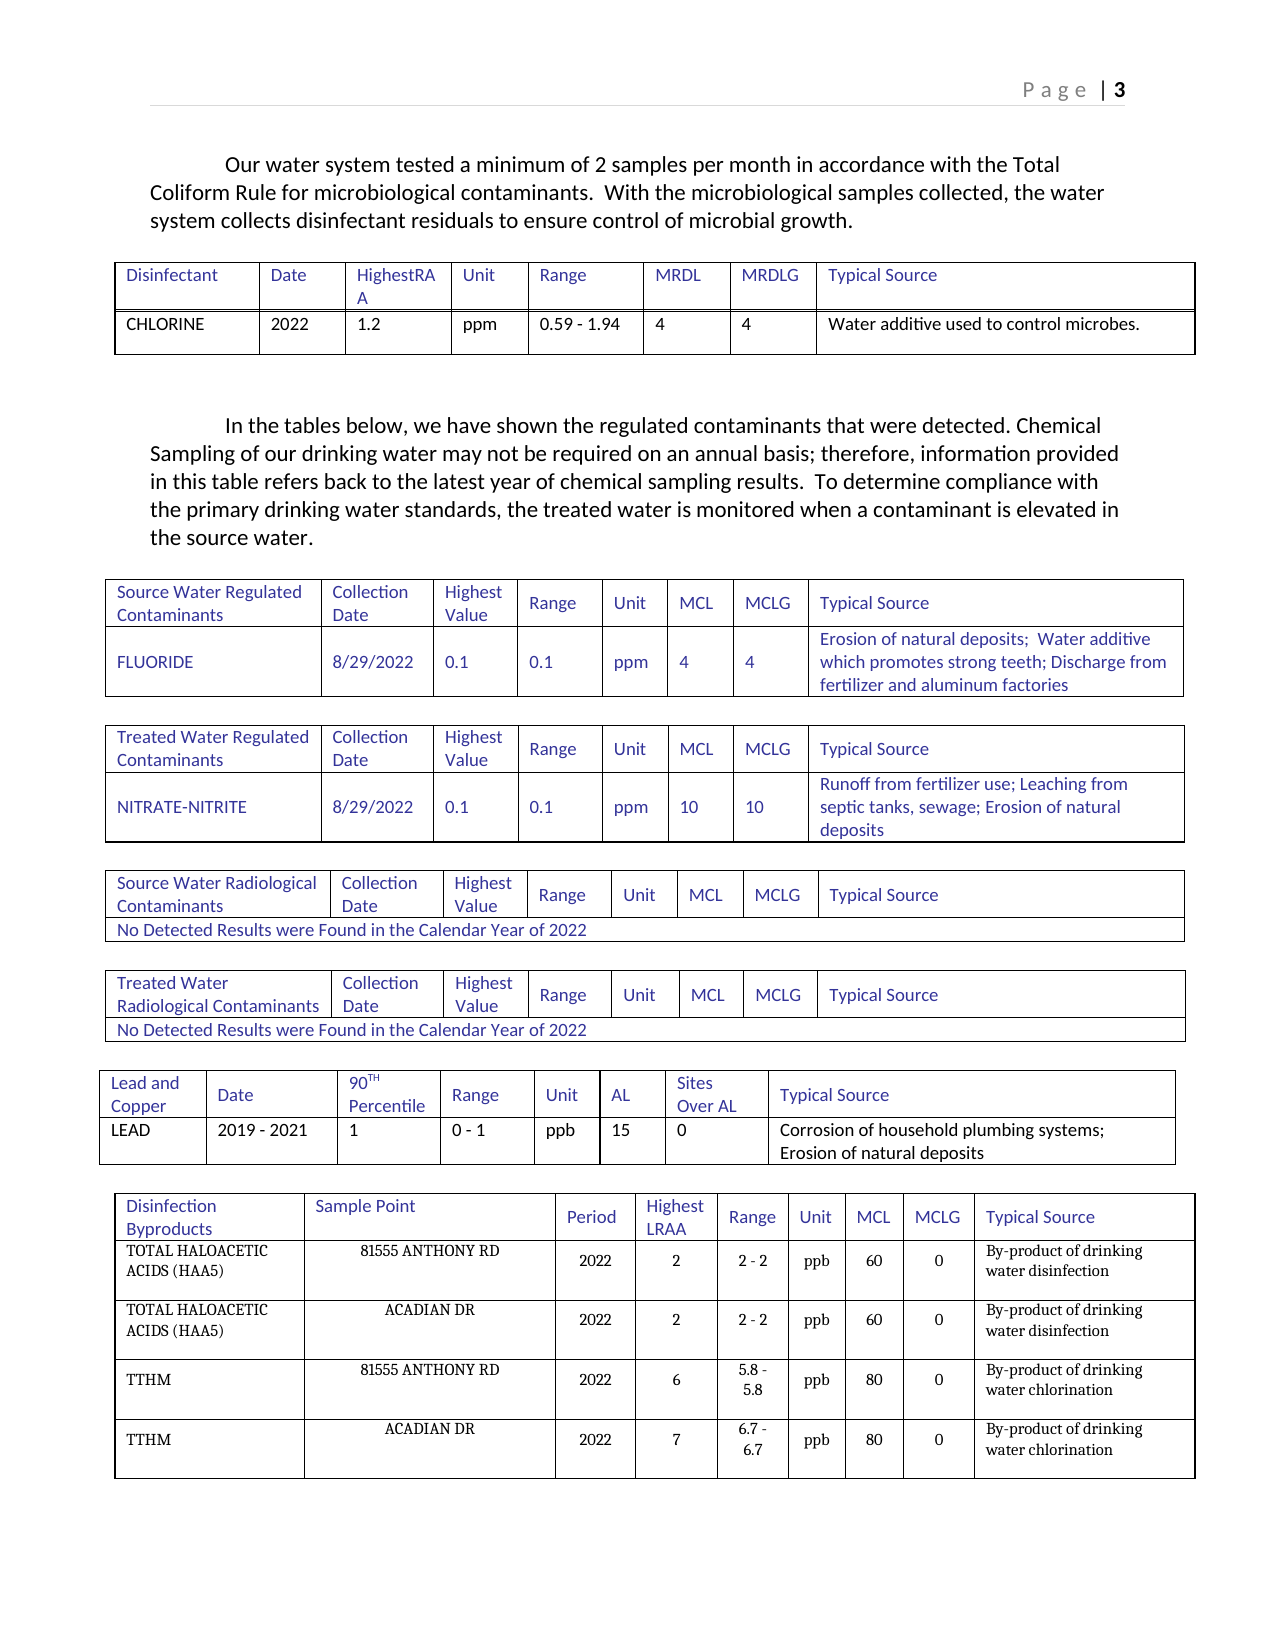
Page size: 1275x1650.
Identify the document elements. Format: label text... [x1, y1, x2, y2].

table_header Highest Value [444, 871, 527, 917]
table_header AL [601, 1071, 665, 1117]
table_header Source Water Radiological Contaminants [106, 871, 330, 917]
table_cell 8/29/2022 [322, 773, 433, 841]
table_cell 2022 [260, 312, 345, 354]
table_header Typical Source [819, 871, 1184, 917]
table_cell ppb [789, 1241, 845, 1299]
table_cell 2 [636, 1241, 717, 1299]
table_cell 80 [846, 1360, 903, 1419]
table_cell ppb [535, 1118, 599, 1164]
text In the tables below, we have shown the regulated contaminants that were detected. Chemical Sampling of our drinking water may not be required on an annual basis; therefore, information provided in this table refers back to the latest year of chemical sampling results. To determine compliance with the primary drinking water standards, the treated water is monitored when a contaminant is elevated in the source water. [150, 411, 1125, 551]
table_cell Erosion of natural deposits; Water additive which promotes strong teeth; Discharge from fertilizer and aluminum factories [809, 627, 1183, 696]
table_cell 2022 [556, 1360, 635, 1419]
table_header MCLG [904, 1194, 974, 1240]
table_cell 6.7 - 6.7 [718, 1420, 788, 1478]
table_cell TTHM [116, 1420, 304, 1478]
table_cell 0 [904, 1360, 974, 1419]
table_cell 2019 - 2021 [207, 1118, 337, 1164]
table_cell 0.1 [518, 627, 602, 696]
table_header Range [518, 580, 602, 626]
table_cell ppb [789, 1420, 845, 1478]
table_header MCLG [744, 971, 817, 1017]
table_header [678, 871, 743, 917]
table_cell 6 [636, 1360, 717, 1419]
table_cell 0 [904, 1420, 974, 1478]
table_header Unit [452, 263, 528, 309]
table_cell TOTAL HALOACETIC ACIDS (HAA5) [116, 1301, 304, 1359]
table_cell Corrosion of household plumbing systems; Erosion of natural deposits [769, 1118, 1175, 1164]
table_cell 2 - 2 [718, 1241, 788, 1299]
table_header Typical Source [817, 263, 1194, 309]
table_header Typical Source [769, 1071, 1175, 1117]
table_cell 0 - 1 [441, 1118, 534, 1164]
table_header Period [556, 1194, 635, 1240]
table_header Sites Over AL [666, 1071, 768, 1117]
table_cell By-product of drinking water disinfection [975, 1241, 1194, 1299]
table_cell By-product of drinking water disinfection [975, 1301, 1194, 1359]
table_header Disinfection Byproducts [116, 1194, 304, 1240]
table_header 90TH Percentile [338, 1071, 440, 1117]
table_header Disinfectant [116, 263, 259, 309]
table_header Unit [612, 871, 677, 917]
table_header Collection Date [332, 971, 443, 1017]
table_header Collection Date [331, 871, 443, 917]
table_cell 0 [666, 1118, 768, 1164]
table_cell 4 [731, 312, 816, 354]
table_cell 1.2 [346, 312, 451, 354]
table_cell 2 - 2 [718, 1301, 788, 1359]
table_header MCLG [734, 726, 808, 772]
table_header MCLG [734, 580, 808, 626]
table_header Typical Source [818, 971, 1185, 1017]
table_header Typical Source [809, 726, 1184, 772]
table_header Unit [535, 1071, 599, 1117]
table_cell 0.1 [434, 773, 518, 841]
table_cell 2022 [556, 1301, 635, 1359]
table_cell 80 [846, 1420, 903, 1478]
table_cell 0.1 [519, 773, 602, 841]
table_header Collection Date [322, 726, 433, 772]
table_header Range [519, 726, 602, 772]
table_header Range [528, 871, 611, 917]
table_header Highest LRAA [636, 1194, 717, 1240]
table_cell 81555 ANTHONY RD [305, 1241, 555, 1299]
table_header Highest Value [434, 726, 518, 772]
table_cell 2022 [556, 1420, 635, 1478]
table_header Treated Water Regulated Contaminants [106, 726, 321, 772]
table_cell ACADIAN DR [305, 1301, 555, 1359]
table_cell Water additive used to control microbes. [817, 312, 1194, 354]
table_header [846, 1194, 903, 1240]
table_cell Runoff from fertilizer use; Leaching from septic tanks, sewage; Erosion of natural deposits [809, 773, 1184, 841]
table_cell CHLORINE [116, 312, 259, 354]
table_cell TTHM [116, 1360, 304, 1419]
table_cell 8/29/2022 [322, 627, 433, 696]
table_header Range [529, 263, 643, 309]
table_cell 1 [338, 1118, 440, 1164]
table_cell LEAD [100, 1118, 206, 1164]
table_header Collection Date [322, 580, 433, 626]
table_header Lead and Copper [100, 1071, 206, 1117]
table_cell 4 [734, 627, 808, 696]
table_cell By-product of drinking water chlorination [975, 1360, 1194, 1419]
table_header Unit [789, 1194, 845, 1240]
table_header HighestRAA [346, 263, 451, 309]
text Our water system tested a minimum of 2 samples per month in accordance with the Total Coliform Rule for microbiological contaminants. With the microbiological samples collected, the water system collects disinfectant residuals to ensure control of microbial growth. [150, 150, 1125, 234]
table_cell 60 [846, 1241, 903, 1299]
table_cell 2022 [556, 1241, 635, 1299]
table_header [668, 580, 733, 626]
table_header Sample Point [305, 1194, 555, 1240]
table_cell ppm [603, 773, 668, 841]
table_cell 0.59 - 1.94 [529, 312, 643, 354]
table_cell 81555 ANTHONY RD [305, 1360, 555, 1419]
table_header Typical Source [975, 1194, 1194, 1240]
table_header Highest Value [444, 971, 528, 1017]
table_cell 4 [644, 312, 730, 354]
table_header Range [529, 971, 611, 1017]
table_header Unit [603, 580, 667, 626]
table_cell 7 [636, 1420, 717, 1478]
table_cell ACADIAN DR [305, 1420, 555, 1478]
table_cell 2 [636, 1301, 717, 1359]
table_cell 0 [904, 1301, 974, 1359]
table_header [669, 726, 733, 772]
table_cell ppm [452, 312, 528, 354]
table_cell ppb [789, 1301, 845, 1359]
table_cell No Detected Results were Found in the Calendar Year of 2022 [106, 1018, 1185, 1041]
table_cell 10 [734, 773, 808, 841]
table_cell ppb [789, 1360, 845, 1419]
table_header Unit [603, 726, 668, 772]
table_header Source Water Regulated Contaminants [106, 580, 321, 626]
table_cell No Detected Results were Found in the Calendar Year of 2022 [106, 918, 1184, 941]
table_cell 10 [669, 773, 733, 841]
table_cell 60 [846, 1301, 903, 1359]
table_cell 0 [904, 1241, 974, 1299]
table_cell NITRATE-NITRITE [106, 773, 321, 841]
table_header MCLG [744, 871, 818, 917]
table_header Date [260, 263, 345, 309]
table_header Treated Water Radiological Contaminants [106, 971, 331, 1017]
table_header Range [718, 1194, 788, 1240]
table_cell FLUORIDE [106, 627, 321, 696]
table_header Date [207, 1071, 337, 1117]
table_header Highest Value [434, 580, 517, 626]
table_header MRDLG [731, 263, 816, 309]
table_cell 4 [668, 627, 733, 696]
table_header Range [441, 1071, 534, 1117]
table_cell 5.8 - 5.8 [718, 1360, 788, 1419]
table_header MRDL [644, 263, 730, 309]
table_header Unit [612, 971, 679, 1017]
table_header Typical Source [809, 580, 1183, 626]
table_cell 0.1 [434, 627, 517, 696]
table_cell 15 [601, 1118, 665, 1164]
table_header [680, 971, 743, 1017]
table_cell TOTAL HALOACETIC ACIDS (HAA5) [116, 1241, 304, 1299]
table_cell By-product of drinking water chlorination [975, 1420, 1194, 1478]
table_cell ppm [603, 627, 667, 696]
